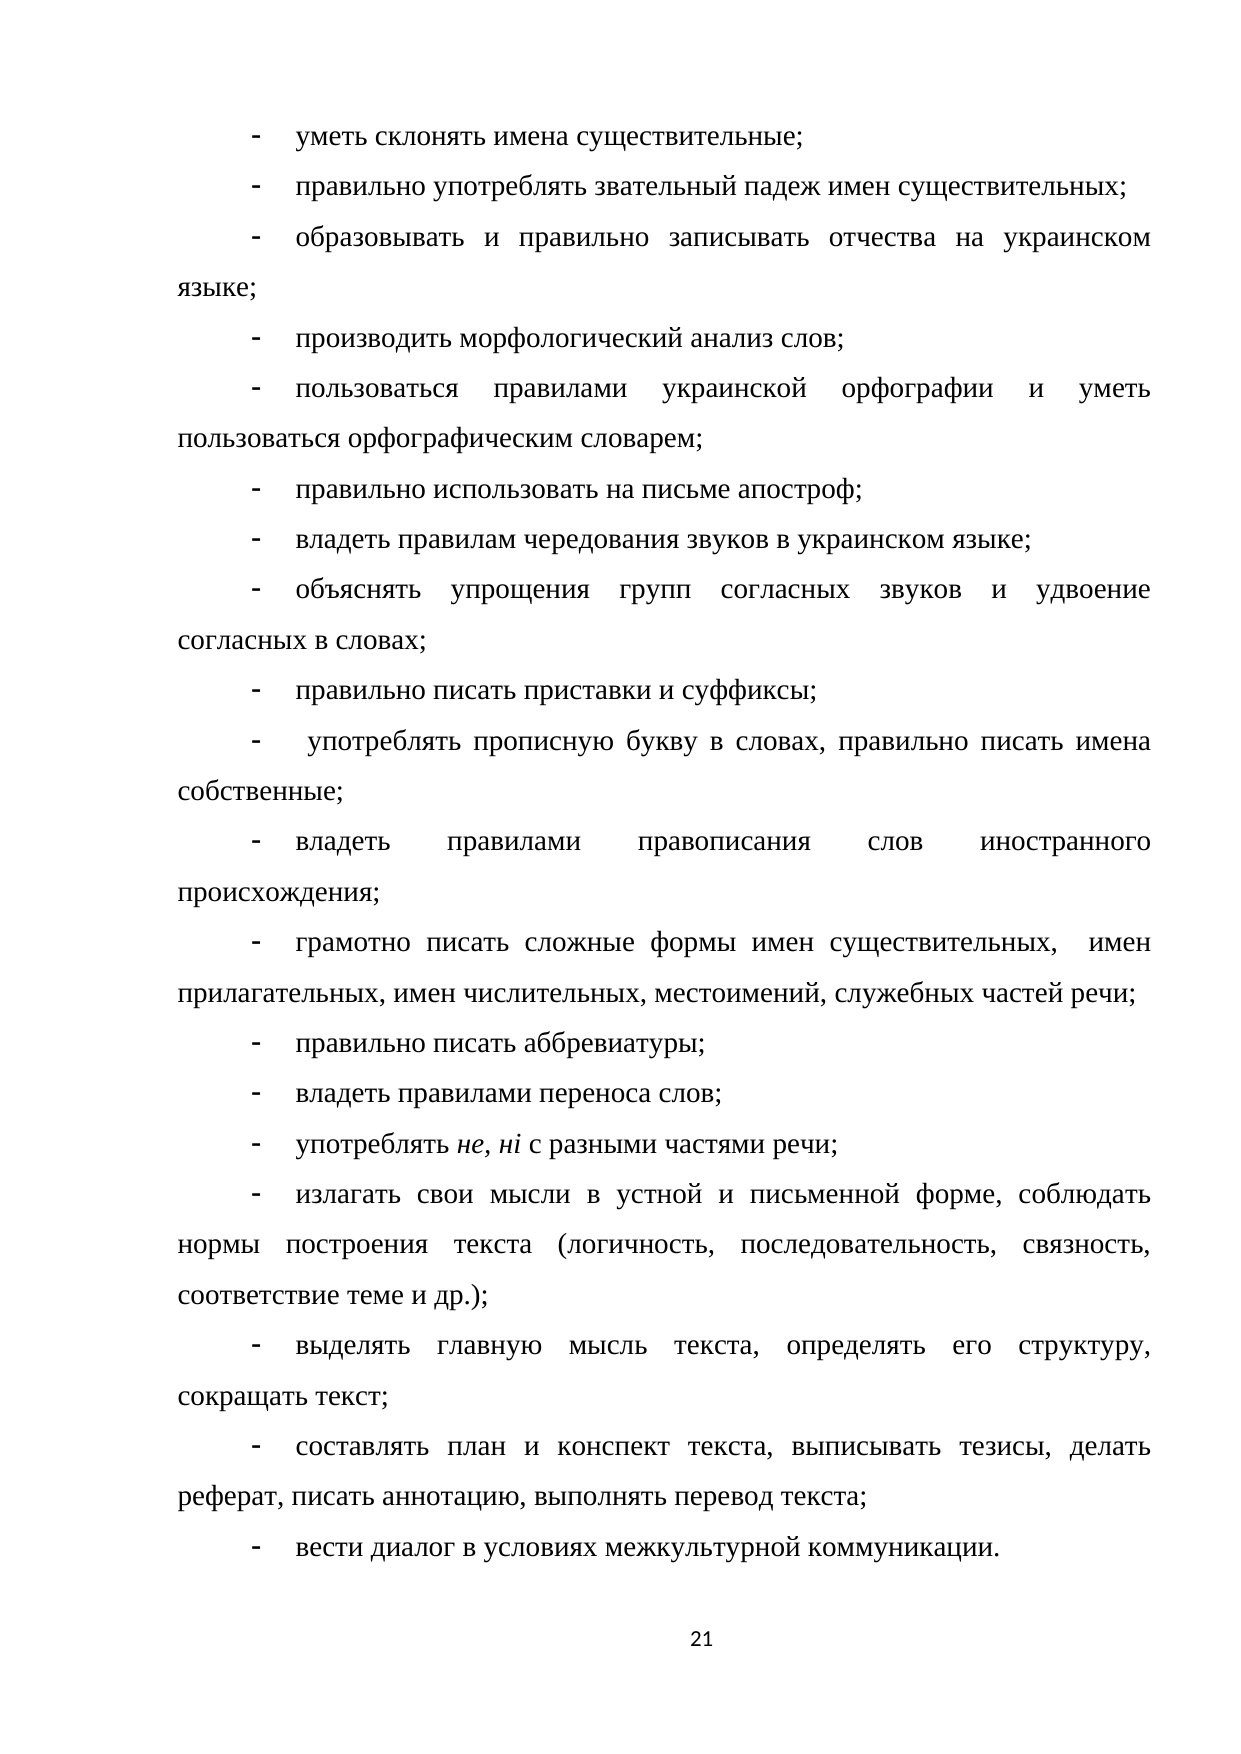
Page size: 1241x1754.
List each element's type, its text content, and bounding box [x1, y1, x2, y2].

list грамотно писать сложные формы имен существительных, имен прилагательных, имен числительных, местоимений, служебных частей речи; [177, 924, 1152, 1008]
list употреблять не, ні с разными частями речи; [177, 1126, 1152, 1159]
list употреблять прописную букву в словах, правильно писать имена собственные; [177, 723, 1152, 807]
list владеть правилам чередования звуков в украинском языке; [177, 521, 1152, 555]
list уметь склонять имена существительные; [177, 118, 1152, 152]
list вести диалог в условиях межкультурной коммуникации. [177, 1529, 1152, 1562]
list правильно употреблять звательный падеж имен существительных; [177, 168, 1152, 202]
list составлять план и конспект текста, выписывать тезисы, делать реферат, писать аннотацию, выполнять перевод текста; [177, 1428, 1152, 1512]
list владеть правилами переноса слов; [177, 1075, 1152, 1109]
list излагать свои мысли в устной и письменной форме, соблюдать нормы построения текста (логичность, последовательность, связность, соответствие теме и др.); [177, 1176, 1152, 1311]
list владеть правилами правописания слов иностранного происхождения; [177, 823, 1152, 907]
list выделять главную мысль текста, определять его структуру, сокращать текст; [177, 1327, 1152, 1411]
list производить морфологический анализ слов; [177, 320, 1152, 353]
list пользоваться правилами украинской орфографии и уметь пользоваться орфографическим словарем; [177, 370, 1152, 454]
list объяснять упрощения групп согласных звуков и удвоение согласных в словах; [177, 572, 1152, 656]
list правильно писать приставки и суффиксы; [177, 672, 1152, 706]
list правильно использовать на письме апостроф; [177, 471, 1152, 504]
list образовывать и правильно записывать отчества на украинском языке; [177, 219, 1152, 303]
list правильно писать аббревиатуры; [177, 1025, 1152, 1059]
